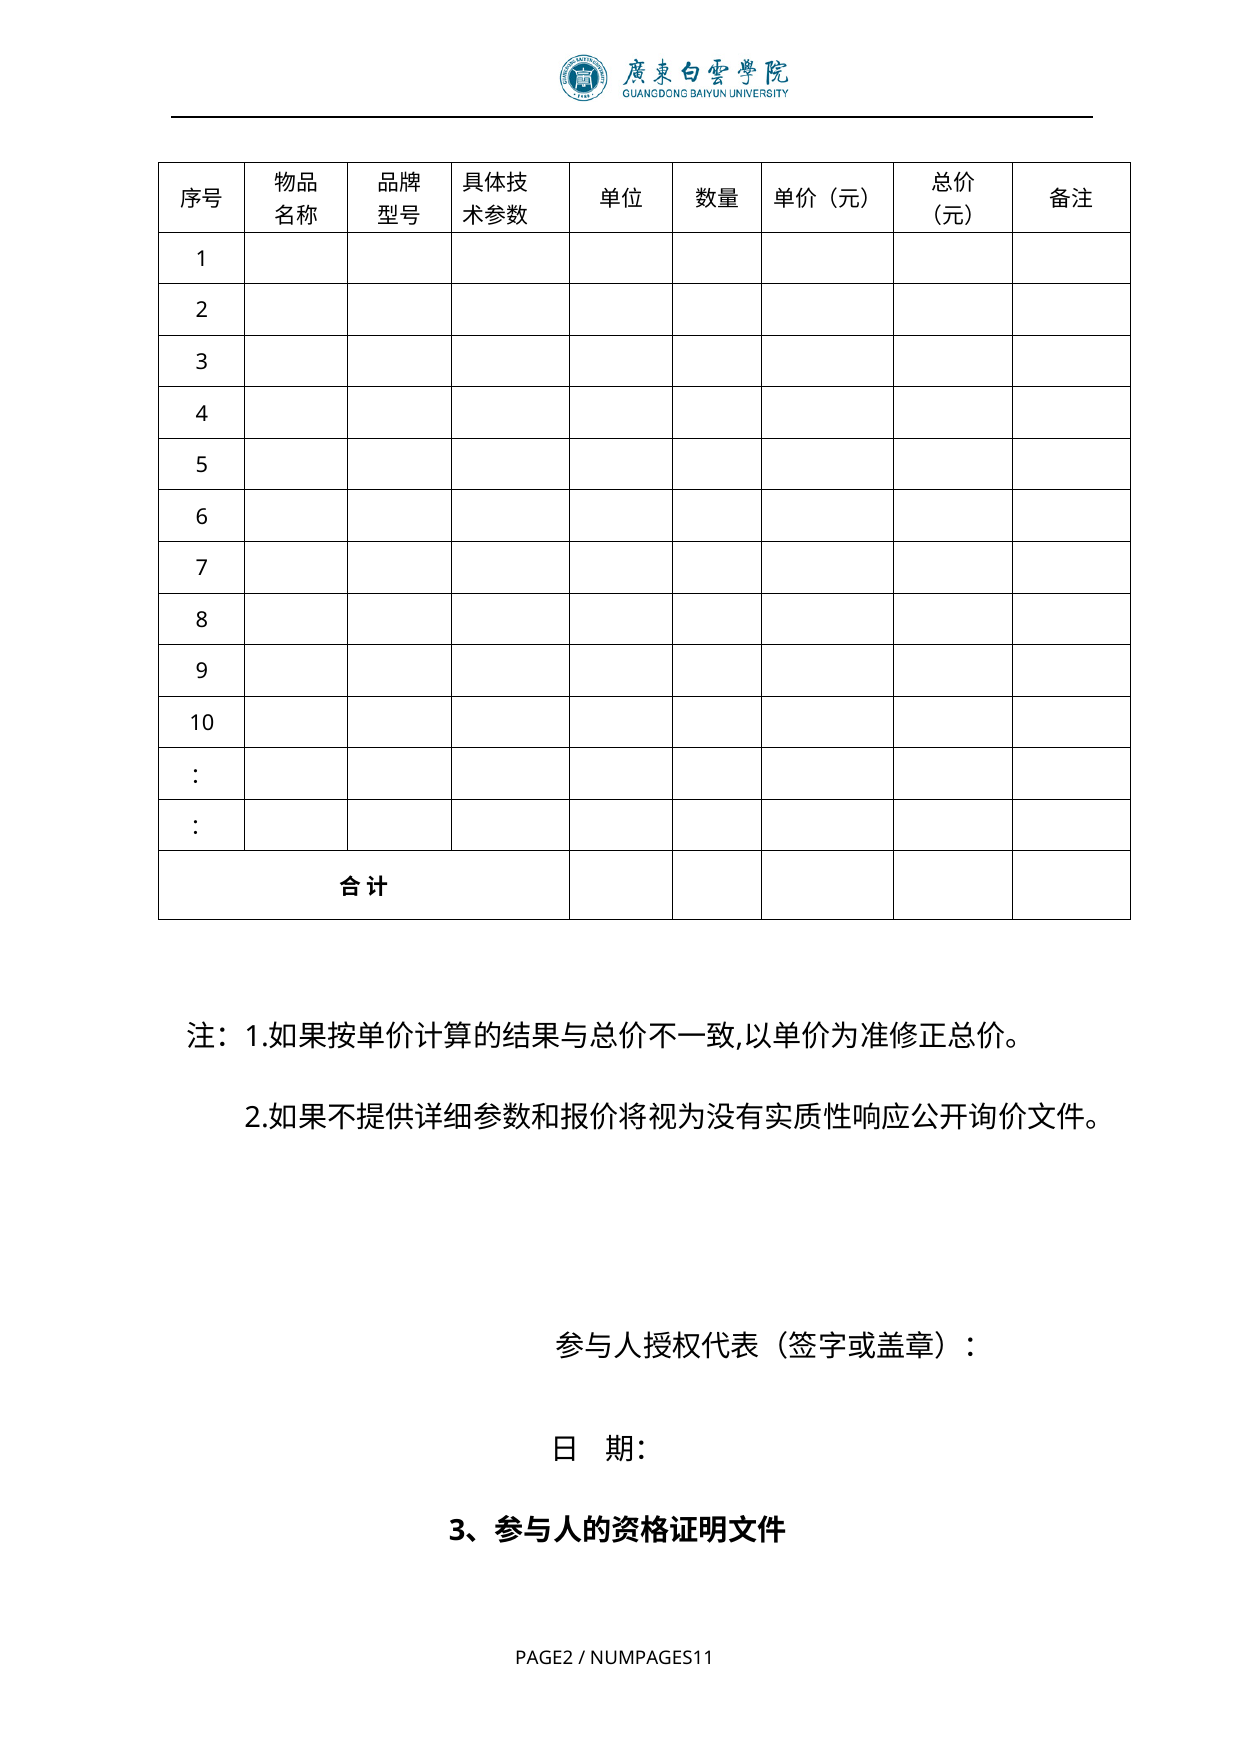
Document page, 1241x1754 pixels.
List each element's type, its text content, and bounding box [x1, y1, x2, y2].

table_cell [452, 748, 569, 799]
table_cell [673, 336, 761, 386]
table_cell 9 [159, 645, 244, 696]
table_cell [570, 233, 672, 283]
table_cell [570, 284, 672, 335]
table_cell [570, 697, 672, 747]
table_cell [452, 439, 569, 489]
table_cell [894, 594, 1012, 644]
table_cell [1013, 697, 1130, 747]
table_cell [452, 645, 569, 696]
table_cell [570, 645, 672, 696]
table_cell [452, 490, 569, 541]
table_cell [1013, 542, 1130, 592]
table_cell 1 [159, 233, 244, 283]
table_cell [348, 233, 451, 283]
table_cell [673, 851, 761, 918]
table_cell [245, 490, 347, 541]
table_header 数量 [673, 163, 761, 232]
text 日 期： [171, 1414, 976, 1479]
table_cell ： [159, 800, 244, 850]
table_cell [673, 800, 761, 850]
table_cell [452, 697, 569, 747]
table_cell [894, 697, 1012, 747]
table_cell [894, 851, 1012, 918]
table_cell [452, 594, 569, 644]
table_cell 10 [159, 697, 244, 747]
table_cell [1013, 233, 1130, 283]
table_cell [1013, 284, 1130, 335]
text 注：1.如果按单价计算的结果与总价不一致,以单价为准修正总价。 [186, 1001, 1093, 1066]
table_header 品牌 型号 [348, 163, 451, 232]
table_cell [245, 748, 347, 799]
table_cell [673, 594, 761, 644]
table_cell [762, 490, 893, 541]
table_cell [570, 387, 672, 438]
table_cell [570, 851, 672, 918]
table_cell [570, 439, 672, 489]
table_cell [1013, 439, 1130, 489]
table_cell [348, 387, 451, 438]
table_cell [762, 284, 893, 335]
table_cell [348, 594, 451, 644]
table_cell [673, 748, 761, 799]
table_cell [245, 800, 347, 850]
table_cell [348, 748, 451, 799]
table_cell [894, 800, 1012, 850]
table_cell [570, 336, 672, 386]
table_cell [894, 233, 1012, 283]
table_header 序号 [159, 163, 244, 232]
table_cell [245, 387, 347, 438]
table_cell [894, 284, 1012, 335]
table_cell [894, 439, 1012, 489]
table_header 单位 [570, 163, 672, 232]
table_cell [894, 542, 1012, 592]
table_cell 6 [159, 490, 244, 541]
table_cell [762, 542, 893, 592]
text 参与人授权代表（签字或盖章）： [171, 1311, 993, 1376]
table_cell [673, 439, 761, 489]
table_cell [894, 748, 1012, 799]
table_cell 4 [159, 387, 244, 438]
table_cell 合 计 [159, 851, 569, 918]
table_cell [245, 645, 347, 696]
table_cell [452, 542, 569, 592]
table_cell [1013, 851, 1130, 918]
table_header 总价（元） [894, 163, 1012, 232]
table_cell [762, 800, 893, 850]
table_cell [1013, 748, 1130, 799]
table_cell 7 [159, 542, 244, 592]
table_cell [348, 800, 451, 850]
table_cell [1013, 490, 1130, 541]
table_cell [762, 336, 893, 386]
text 3、参与人的资格证明文件 [171, 1496, 1093, 1561]
table_cell 2 [159, 284, 244, 335]
table_cell [348, 697, 451, 747]
table_cell [1013, 594, 1130, 644]
table_cell [673, 542, 761, 592]
table_cell [762, 594, 893, 644]
table_cell [762, 851, 893, 918]
table_cell [894, 645, 1012, 696]
table_cell 5 [159, 439, 244, 489]
table_cell [570, 490, 672, 541]
table_cell ： [159, 748, 244, 799]
table_cell [673, 387, 761, 438]
table_cell [673, 645, 761, 696]
table_cell [1013, 645, 1130, 696]
table_cell [348, 284, 451, 335]
table_cell [673, 490, 761, 541]
table_cell [570, 748, 672, 799]
table_cell [245, 542, 347, 592]
text 2.如果不提供详细参数和报价将视为没有实质性响应公开询价文件。 [186, 1083, 1093, 1148]
table_header 备注 [1013, 163, 1130, 232]
table_cell [348, 542, 451, 592]
table_cell [762, 697, 893, 747]
table_cell [348, 490, 451, 541]
table_cell [1013, 387, 1130, 438]
table_cell [452, 233, 569, 283]
table_cell [452, 387, 569, 438]
table_cell [245, 594, 347, 644]
table_cell [245, 697, 347, 747]
table_cell [1013, 800, 1130, 850]
table_header 物品 名称 [245, 163, 347, 232]
table_cell [452, 284, 569, 335]
table_header 单价（元） [762, 163, 893, 232]
table_cell 8 [159, 594, 244, 644]
table_cell [762, 387, 893, 438]
table_cell [762, 645, 893, 696]
table_cell [570, 800, 672, 850]
table_cell 3 [159, 336, 244, 386]
picture [558, 53, 790, 102]
table_cell [570, 594, 672, 644]
table_cell [894, 387, 1012, 438]
table_cell [762, 233, 893, 283]
table_cell [348, 645, 451, 696]
table_header 具体技 术参数 [452, 163, 569, 232]
table_cell [673, 697, 761, 747]
table_cell [894, 490, 1012, 541]
table_cell [762, 439, 893, 489]
table_cell [762, 748, 893, 799]
table_cell [245, 284, 347, 335]
table_cell [673, 284, 761, 335]
table_cell [570, 542, 672, 592]
table_cell [245, 233, 347, 283]
table_cell [894, 336, 1012, 386]
table_cell [348, 439, 451, 489]
table_cell [452, 336, 569, 386]
table_cell [452, 800, 569, 850]
table_cell [1013, 336, 1130, 386]
table_cell [673, 233, 761, 283]
table_cell [348, 336, 451, 386]
table_cell [245, 439, 347, 489]
table_cell [245, 336, 347, 386]
